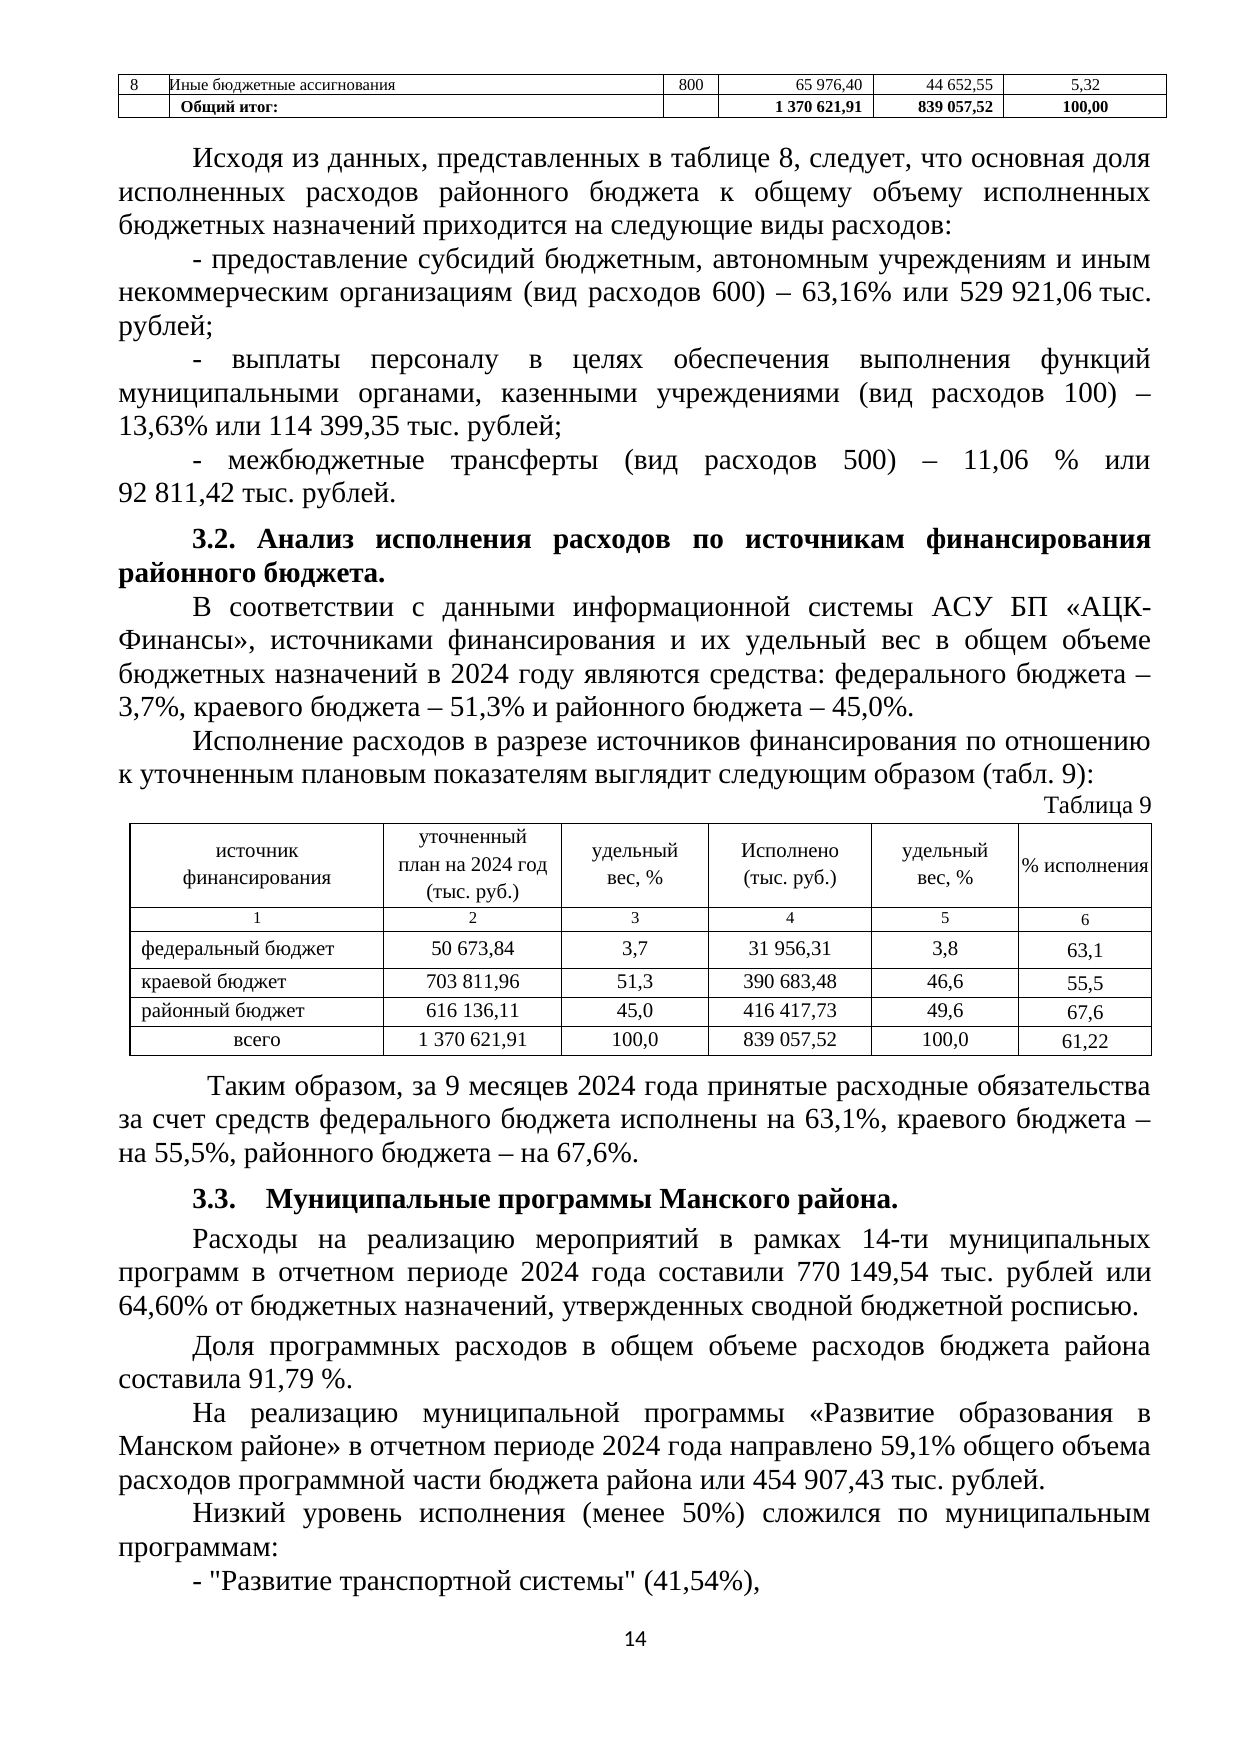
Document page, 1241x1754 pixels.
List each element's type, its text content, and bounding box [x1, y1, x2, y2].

table_header % исполнения [1019, 824, 1151, 907]
table_cell 44 652,55 [874, 75, 1003, 94]
table_header удельный вес, % [872, 824, 1018, 907]
table_cell 3,7 [562, 932, 708, 968]
list Исходя из данных, представленных в таблице 8, следует, что основная доля исполненных расходов районного бюджета к общему объему исполненных бюджетных назначений приходится на следующие виды расходов: [118, 140, 1152, 241]
table_cell 5 [872, 908, 1018, 931]
text Доля программных расходов в общем объеме расходов бюджета района составила 91,79 %. [118, 1328, 1152, 1395]
table_cell 50 673,84 [384, 932, 561, 968]
table_cell 616 136,11 [384, 998, 561, 1026]
table_cell 100,00 [1004, 95, 1166, 117]
table_cell 390 683,48 [709, 969, 871, 997]
table_cell районный бюджет [131, 998, 383, 1026]
text На реализацию муниципальной программы «Развитие образования в Манском районе» в отчетном периоде 2024 года направлено 59,1% общего объема расходов программной части бюджета района или 454 907,43 тыс. рублей. [118, 1395, 1152, 1496]
table_cell 49,6 [872, 998, 1018, 1026]
table_cell всего [131, 1027, 383, 1054]
table_cell Иные бюджетные ассигнования [170, 75, 663, 94]
table_header удельный вес, % [562, 824, 708, 907]
table_cell 55,5 [1019, 969, 1151, 997]
text Таблица 9 [118, 790, 1152, 819]
list - межбюджетные трансферты (вид расходов 500) – 11,06 % или 92 811,42 тыс. рублей. [118, 442, 1152, 509]
table_cell 63,1 [1019, 932, 1151, 968]
table_cell 1 370 621,91 [384, 1027, 561, 1054]
table_cell 51,3 [562, 969, 708, 997]
text 3.2. Анализ исполнения расходов по источникам финансирования районного бюджета. [118, 522, 1152, 589]
text 3.3. Муниципальные программы Манского района. [118, 1181, 1152, 1215]
table_cell 2 [384, 908, 561, 931]
table_header Исполнено (тыс. руб.) [709, 824, 871, 907]
table_cell 1 [131, 908, 383, 931]
table_cell 45,0 [562, 998, 708, 1026]
table_cell 5,32 [1004, 75, 1166, 94]
text - "Развитие транспортной системы" (41,54%), [118, 1563, 1152, 1596]
table_cell краевой бюджет [131, 969, 383, 997]
list - выплаты персоналу в целях обеспечения выполнения функций муниципальными органами, казенными учреждениями (вид расходов 100) – 13,63% или 114 399,35 тыс. рублей; [118, 341, 1152, 442]
table_cell 8 [119, 75, 169, 94]
text Таким образом, за 9 месяцев 2024 года принятые расходные обязательства за счет средств федерального бюджета исполнены на 63,1%, краевого бюджета – на 55,5%, районного бюджета – на 67,6%. [118, 1068, 1152, 1169]
table_cell 839 057,52 [874, 95, 1003, 117]
table_cell [119, 95, 169, 117]
table_cell 3,8 [872, 932, 1018, 968]
table_cell 839 057,52 [709, 1027, 871, 1054]
table_cell федеральный бюджет [131, 932, 383, 968]
table_cell 46,6 [872, 969, 1018, 997]
table_cell 67,6 [1019, 998, 1151, 1026]
table_cell 100,0 [562, 1027, 708, 1054]
table_cell 800 [664, 75, 718, 94]
table_cell 31 956,31 [709, 932, 871, 968]
table_cell Общий итог: [170, 95, 663, 117]
table_cell 416 417,73 [709, 998, 871, 1026]
text В соответствии с данными информационной системы АСУ БП «АЦК-Финансы», источниками финансирования и их удельный вес в общем объеме бюджетных назначений в 2024 году являются средства: федерального бюджета – 3,7%, краевого бюджета – 51,3% и районного бюджета – 45,0%. [118, 589, 1152, 723]
table_cell 61,22 [1019, 1027, 1151, 1054]
list - предоставление субсидий бюджетным, автономным учреждениям и иным некоммерческим организациям (вид расходов 600) – 63,16% или 529 921,06 тыс. рублей; [118, 241, 1152, 341]
table_cell 6 [1019, 908, 1151, 931]
table_cell 703 811,96 [384, 969, 561, 997]
table_cell 3 [562, 908, 708, 931]
table_cell 4 [709, 908, 871, 931]
table_cell [664, 95, 718, 117]
text Исполнение расходов в разрезе источников финансирования по отношению к уточненным плановым показателям выглядит следующим образом (табл. 9): [118, 723, 1152, 790]
table_cell 1 370 621,91 [719, 95, 873, 117]
table_cell 100,0 [872, 1027, 1018, 1054]
table_header источник финансирования [131, 824, 383, 907]
text Низкий уровень исполнения (менее 50%) сложился по муниципальным программам: [118, 1496, 1152, 1563]
table_header уточненный план на 2024 год (тыс. руб.) [384, 824, 561, 907]
text Расходы на реализацию мероприятий в рамках 14-ти муниципальных программ в отчетном периоде 2024 года составили 770 149,54 тыс. рублей или 64,60% от бюджетных назначений, утвержденных сводной бюджетной росписью. [118, 1221, 1152, 1322]
table_cell 65 976,40 [719, 75, 873, 94]
